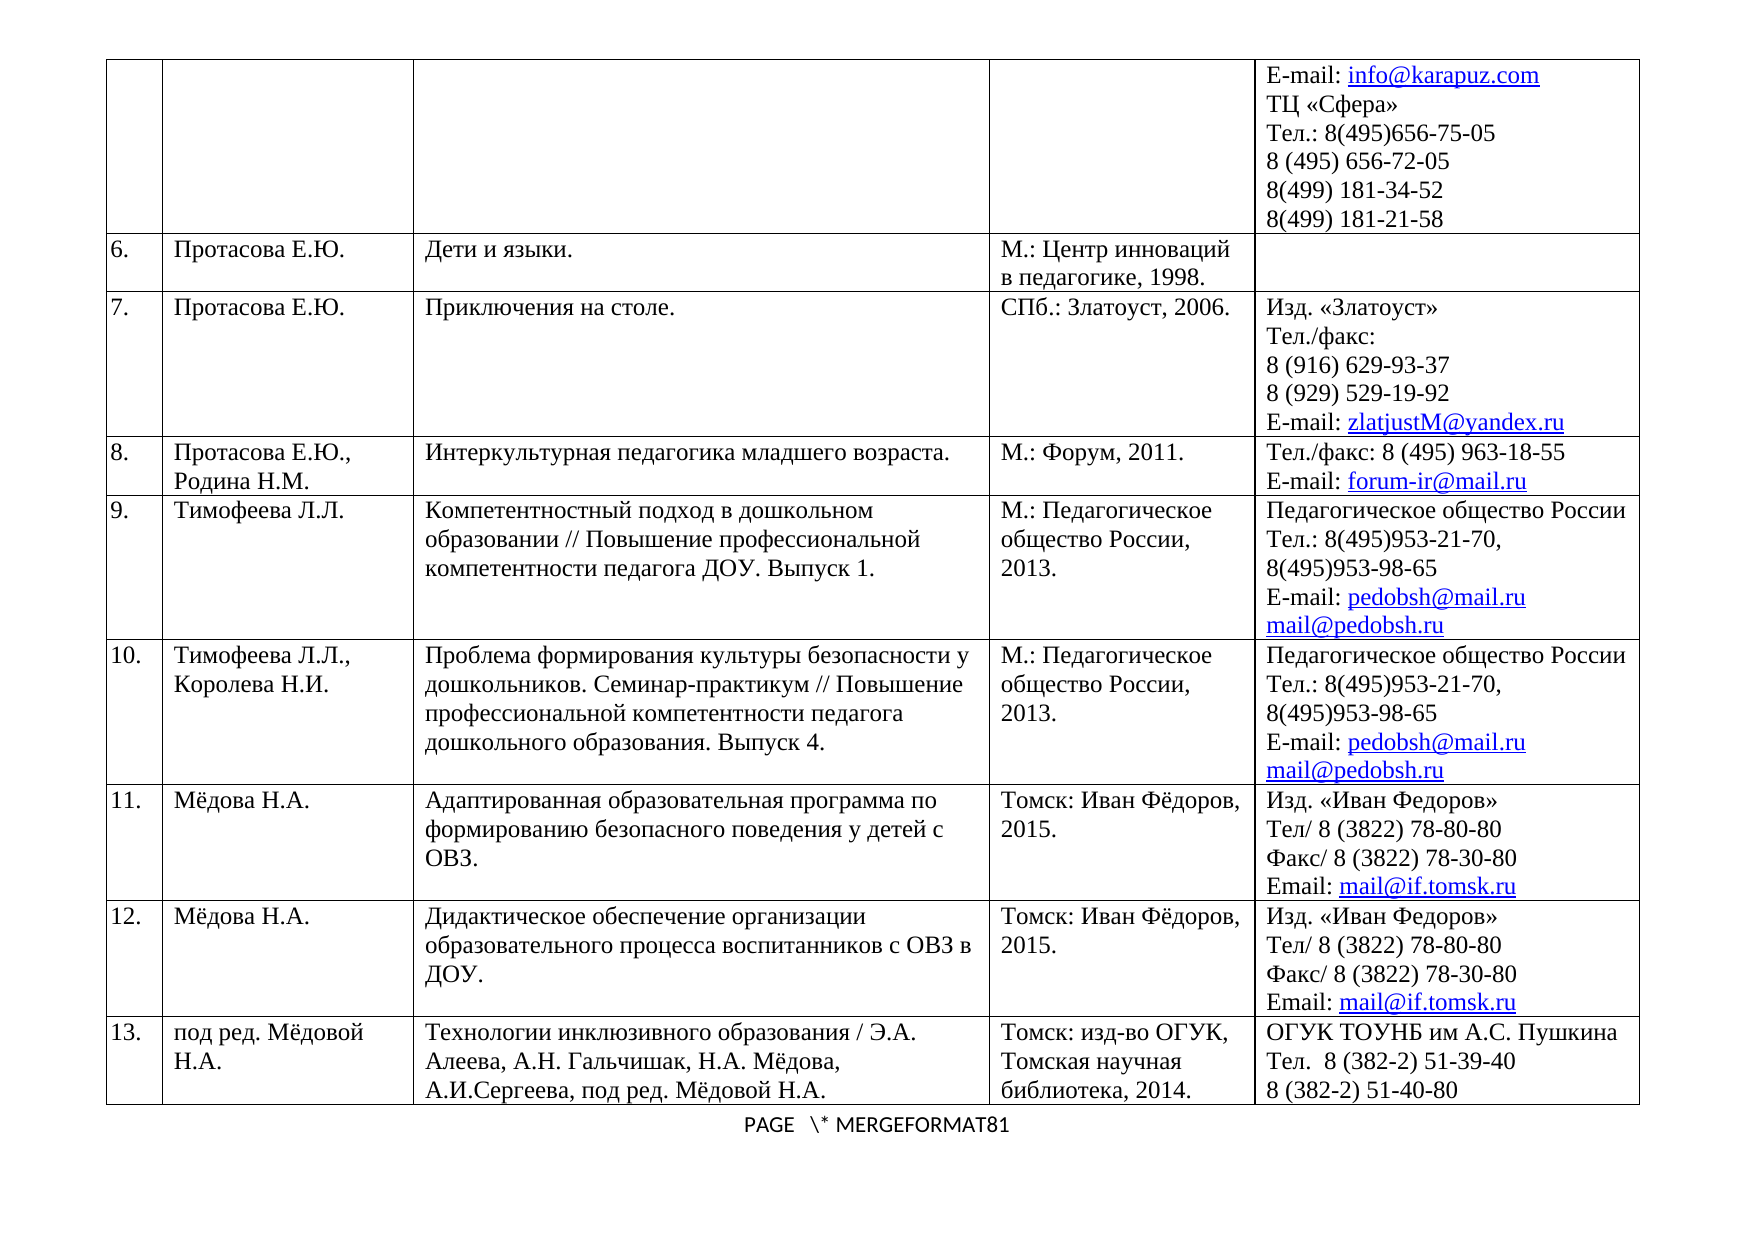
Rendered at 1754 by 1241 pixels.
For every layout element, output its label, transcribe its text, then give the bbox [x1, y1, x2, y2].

table_cell Протасова Е.Ю. [163, 292, 413, 436]
table_cell М.: Педагогическое общество России, 2013. [990, 496, 1254, 639]
table_cell Мёдова Н.А. [163, 785, 413, 900]
table_cell [1256, 234, 1639, 291]
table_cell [163, 60, 413, 233]
table_cell Дети и языки. [414, 234, 989, 291]
table_cell Интеркультурная педагогика младшего возраста. [414, 437, 989, 494]
table_cell [107, 640, 162, 784]
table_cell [1256, 1017, 1639, 1103]
table_cell Адаптированная образовательная программа по формированию безопасного поведения у детей с ОВЗ. [414, 785, 989, 900]
table_cell Протасова Е.Ю., Родина Н.М. [163, 437, 413, 494]
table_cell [414, 1017, 989, 1103]
table_cell Приключения на столе. [414, 292, 989, 436]
table_cell Протасова Е.Ю. [163, 234, 413, 291]
table_cell Педагогическое общество России Тел.: 8(495)953-21-70, 8(495)953-98-65 E-mail: pedobsh@mail.ru mail@pedobsh.ru [1256, 496, 1639, 639]
table_cell [107, 292, 162, 436]
table_cell Изд. «Иван Федоров» Тел/ 8 (3822) 78-80-80 Факс/ 8 (3822) 78-30-80 Email: mail@if.tomsk.ru [1256, 901, 1639, 1016]
table_cell Проблема формирования культуры безопасности у дошкольников. Семинар-практикум // Повышение профессиональной компетентности педагога дошкольного образования. Выпуск 4. [414, 640, 989, 784]
table_cell М.: Форум, 2011. [990, 437, 1254, 494]
table_cell Компетентностный подход в дошкольном образовании // Повышение профессиональной компетентности педагога ДОУ. Выпуск 1. [414, 496, 989, 639]
table_cell Изд. «Златоуст» Тел./факс: 8 (916) 629-93-37 8 (929) 529-19-92 E-mail: zlatjustM@yandex.ru [1256, 292, 1639, 436]
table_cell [163, 1017, 413, 1103]
table_cell Мёдова Н.А. [163, 901, 413, 1016]
table_cell [107, 437, 162, 494]
table_cell [107, 60, 162, 233]
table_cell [990, 1017, 1254, 1103]
table_cell [107, 901, 162, 1016]
table_cell [107, 1017, 162, 1103]
table_cell Дидактическое обеспечение организации образовательного процесса воспитанников с ОВЗ в ДОУ. [414, 901, 989, 1016]
table_cell Томск: Иван Фёдоров, 2015. [990, 785, 1254, 900]
table_cell [107, 785, 162, 900]
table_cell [990, 60, 1254, 233]
table_cell Педагогическое общество России Тел.: 8(495)953-21-70, 8(495)953-98-65 E-mail: pedobsh@mail.ru mail@pedobsh.ru [1256, 640, 1639, 784]
table_cell Изд. «Иван Федоров» Тел/ 8 (3822) 78-80-80 Факс/ 8 (3822) 78-30-80 Email: mail@if.tomsk.ru [1256, 785, 1639, 900]
table_cell СПб.: Златоуст, 2006. [990, 292, 1254, 436]
table_cell [107, 496, 162, 639]
table_cell М.: Педагогическое общество России, 2013. [990, 640, 1254, 784]
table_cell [1256, 60, 1639, 233]
table_cell [107, 234, 162, 291]
table_cell Тел./факс: 8 (495) 963-18-55 E-mail: forum-ir@mail.ru [1256, 437, 1639, 494]
table_cell Томск: Иван Фёдоров, 2015. [990, 901, 1254, 1016]
table_cell Тимофеева Л.Л., Королева Н.И. [163, 640, 413, 784]
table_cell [414, 60, 989, 233]
table_cell М.: Центр инноваций в педагогике, 1998. [990, 234, 1254, 291]
table_cell Тимофеева Л.Л. [163, 496, 413, 639]
